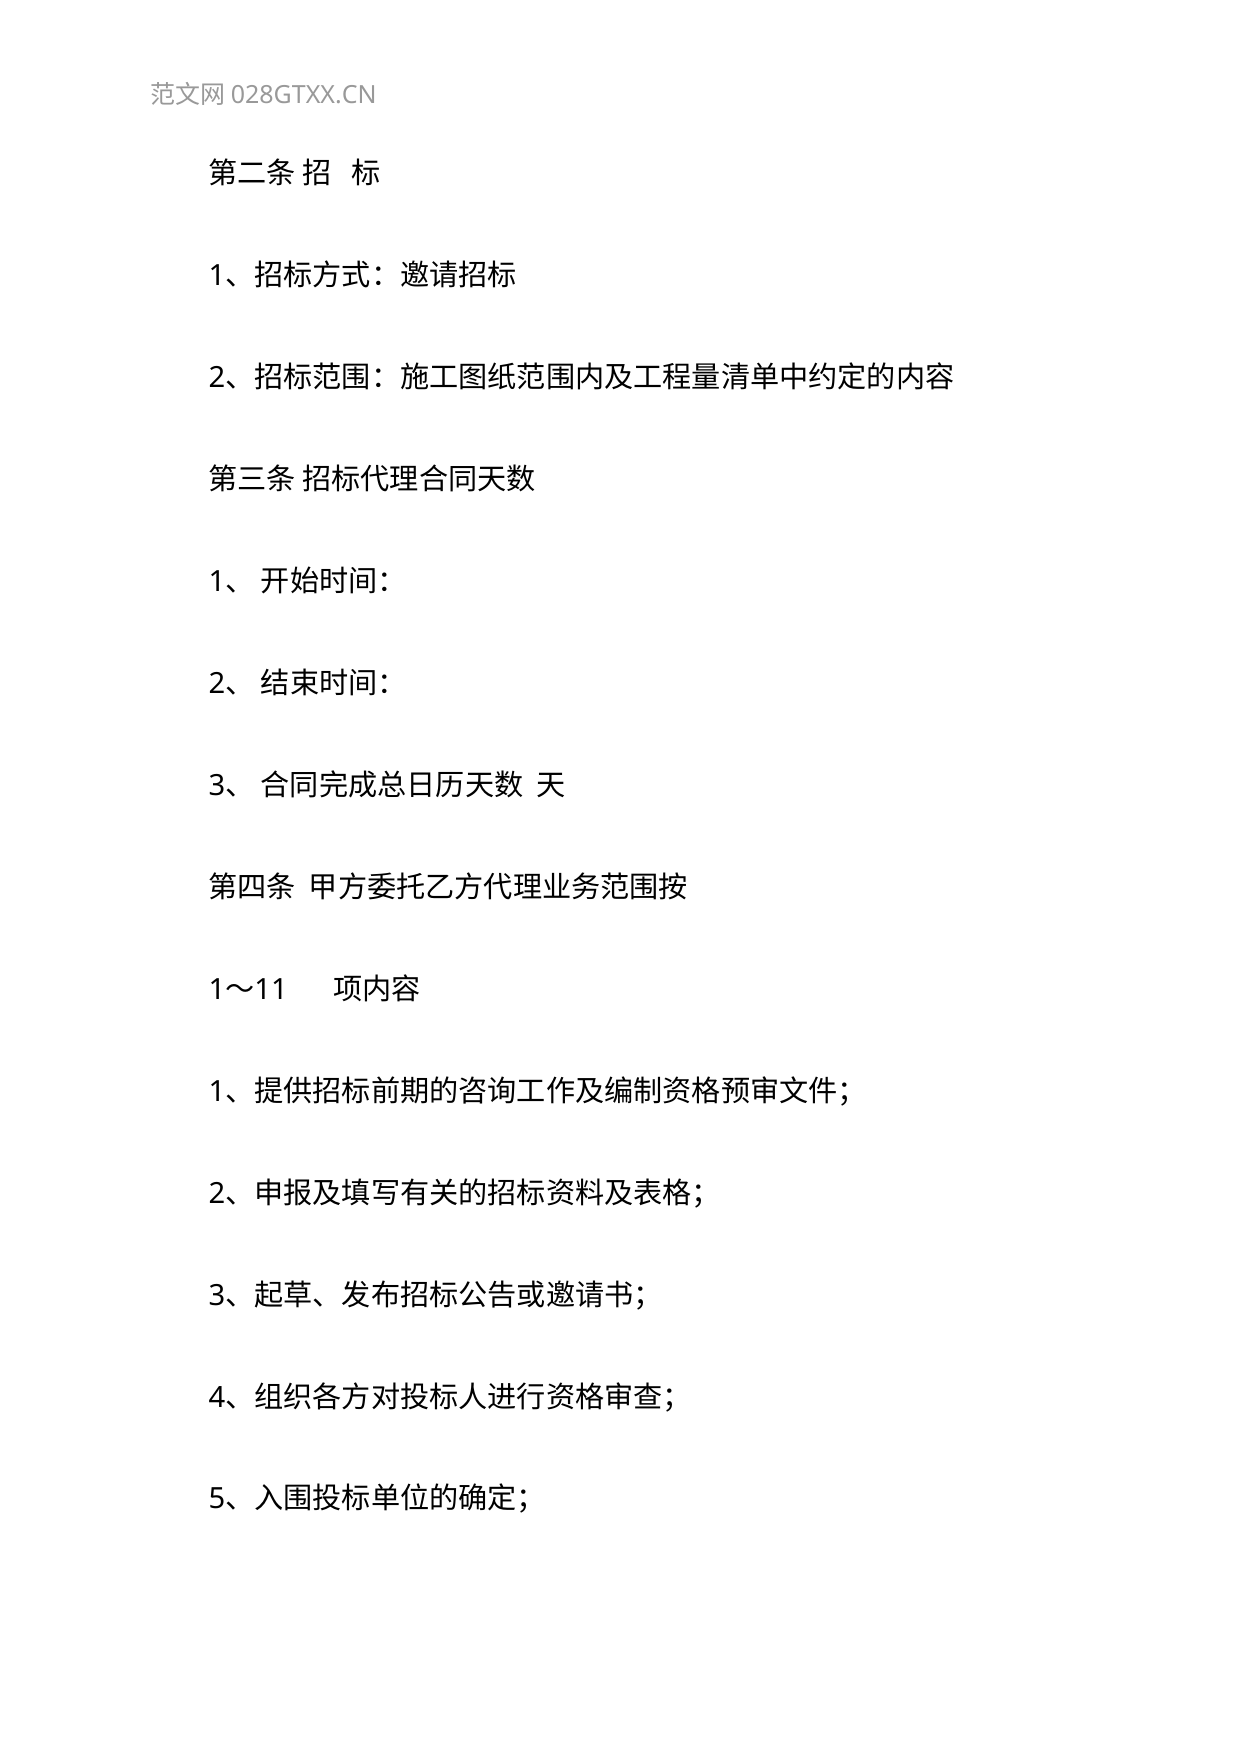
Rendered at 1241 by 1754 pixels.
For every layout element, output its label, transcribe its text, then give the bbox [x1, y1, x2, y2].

text 5、入围投标单位的确定； [150, 1475, 1090, 1517]
text 1、提供招标前期的咨询工作及编制资格预审文件； [150, 1067, 1090, 1109]
text 第三条 招标代理合同天数 [150, 456, 1090, 498]
text 1～11 项内容 [150, 965, 1090, 1008]
text 第四条 甲方委托乙方代理业务范围按 [150, 863, 1090, 906]
text 3、起草、发布招标公告或邀请书； [150, 1271, 1090, 1313]
text 2、 结束时间： [150, 659, 1090, 702]
text 3、 合同完成总日历天数 天 [150, 761, 1090, 804]
text 第二条 招 标 [150, 150, 1090, 192]
text 1、招标方式：邀请招标 [150, 252, 1090, 294]
text 2、招标范围：施工图纸范围内及工程量清单中约定的内容 [150, 354, 1090, 396]
text 1、 开始时间： [150, 557, 1090, 600]
text 4、组织各方对投标人进行资格审查； [150, 1373, 1090, 1416]
text 2、申报及填写有关的招标资料及表格； [150, 1169, 1090, 1212]
